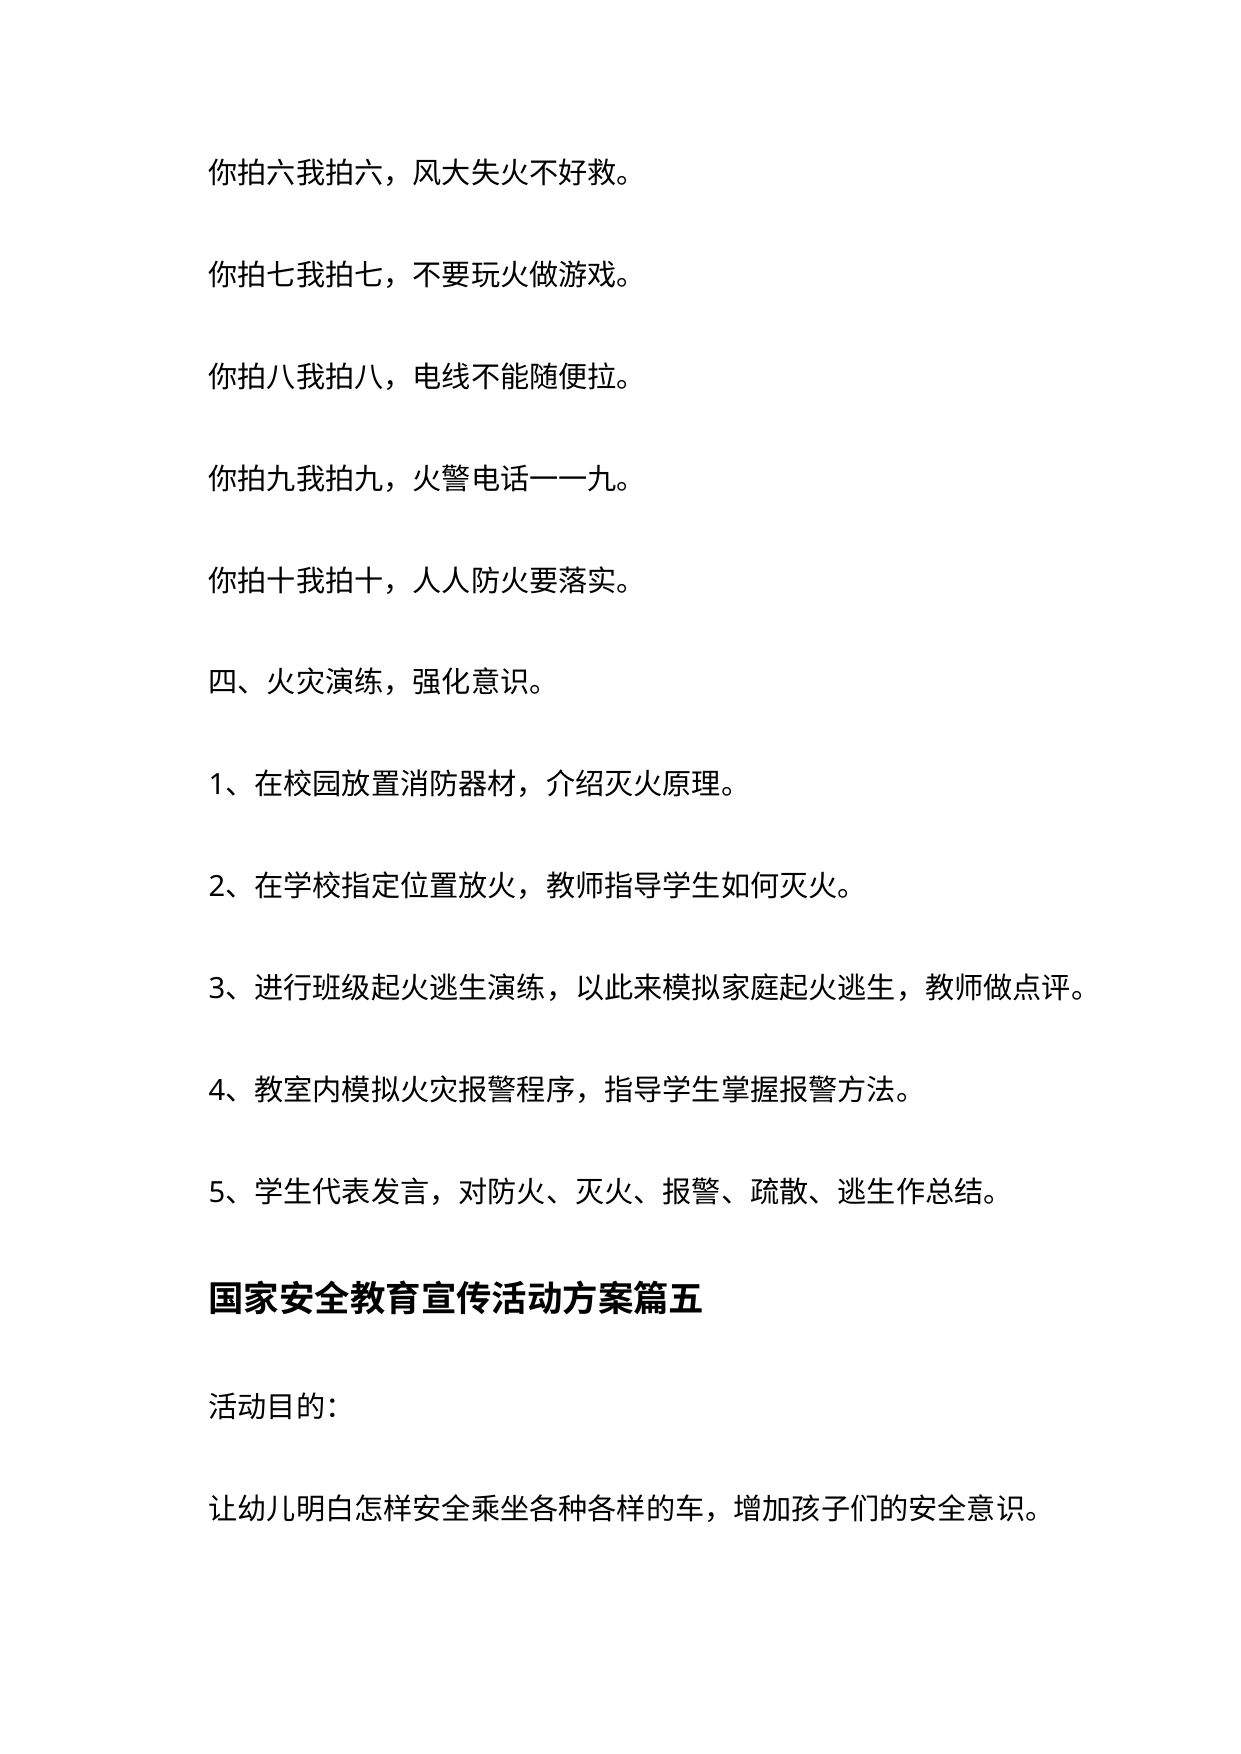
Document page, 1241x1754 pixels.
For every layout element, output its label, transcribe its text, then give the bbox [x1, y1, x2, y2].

text 活动目的： [150, 1384, 1090, 1426]
text 2、在学校指定位置放火，教师指导学生如何灭火。 [150, 863, 1090, 905]
text 四、火灾演练，强化意识。 [150, 659, 1090, 701]
text 你拍六我拍六，风大失火不好救。 [150, 150, 1090, 192]
text 你拍七我拍七，不要玩火做游戏。 [150, 252, 1090, 294]
text 1、在校园放置消防器材，介绍灭火原理。 [150, 761, 1090, 803]
text 3、进行班级起火逃生演练，以此来模拟家庭起火逃生，教师做点评。 [150, 964, 1090, 1007]
text 你拍十我拍十，人人防火要落实。 [150, 557, 1090, 599]
text 国家安全教育宣传活动方案篇五 [150, 1271, 1090, 1322]
text 你拍八我拍八，电线不能随便拉。 [150, 353, 1090, 396]
text 你拍九我拍九，火警电话一一九。 [150, 455, 1090, 498]
text 4、教室内模拟火灾报警程序，指导学生掌握报警方法。 [150, 1067, 1090, 1109]
text 5、学生代表发言，对防火、灭火、报警、疏散、逃生作总结。 [150, 1168, 1090, 1211]
text 让幼儿明白怎样安全乘坐各种各样的车，增加孩子们的安全意识。 [150, 1486, 1090, 1528]
